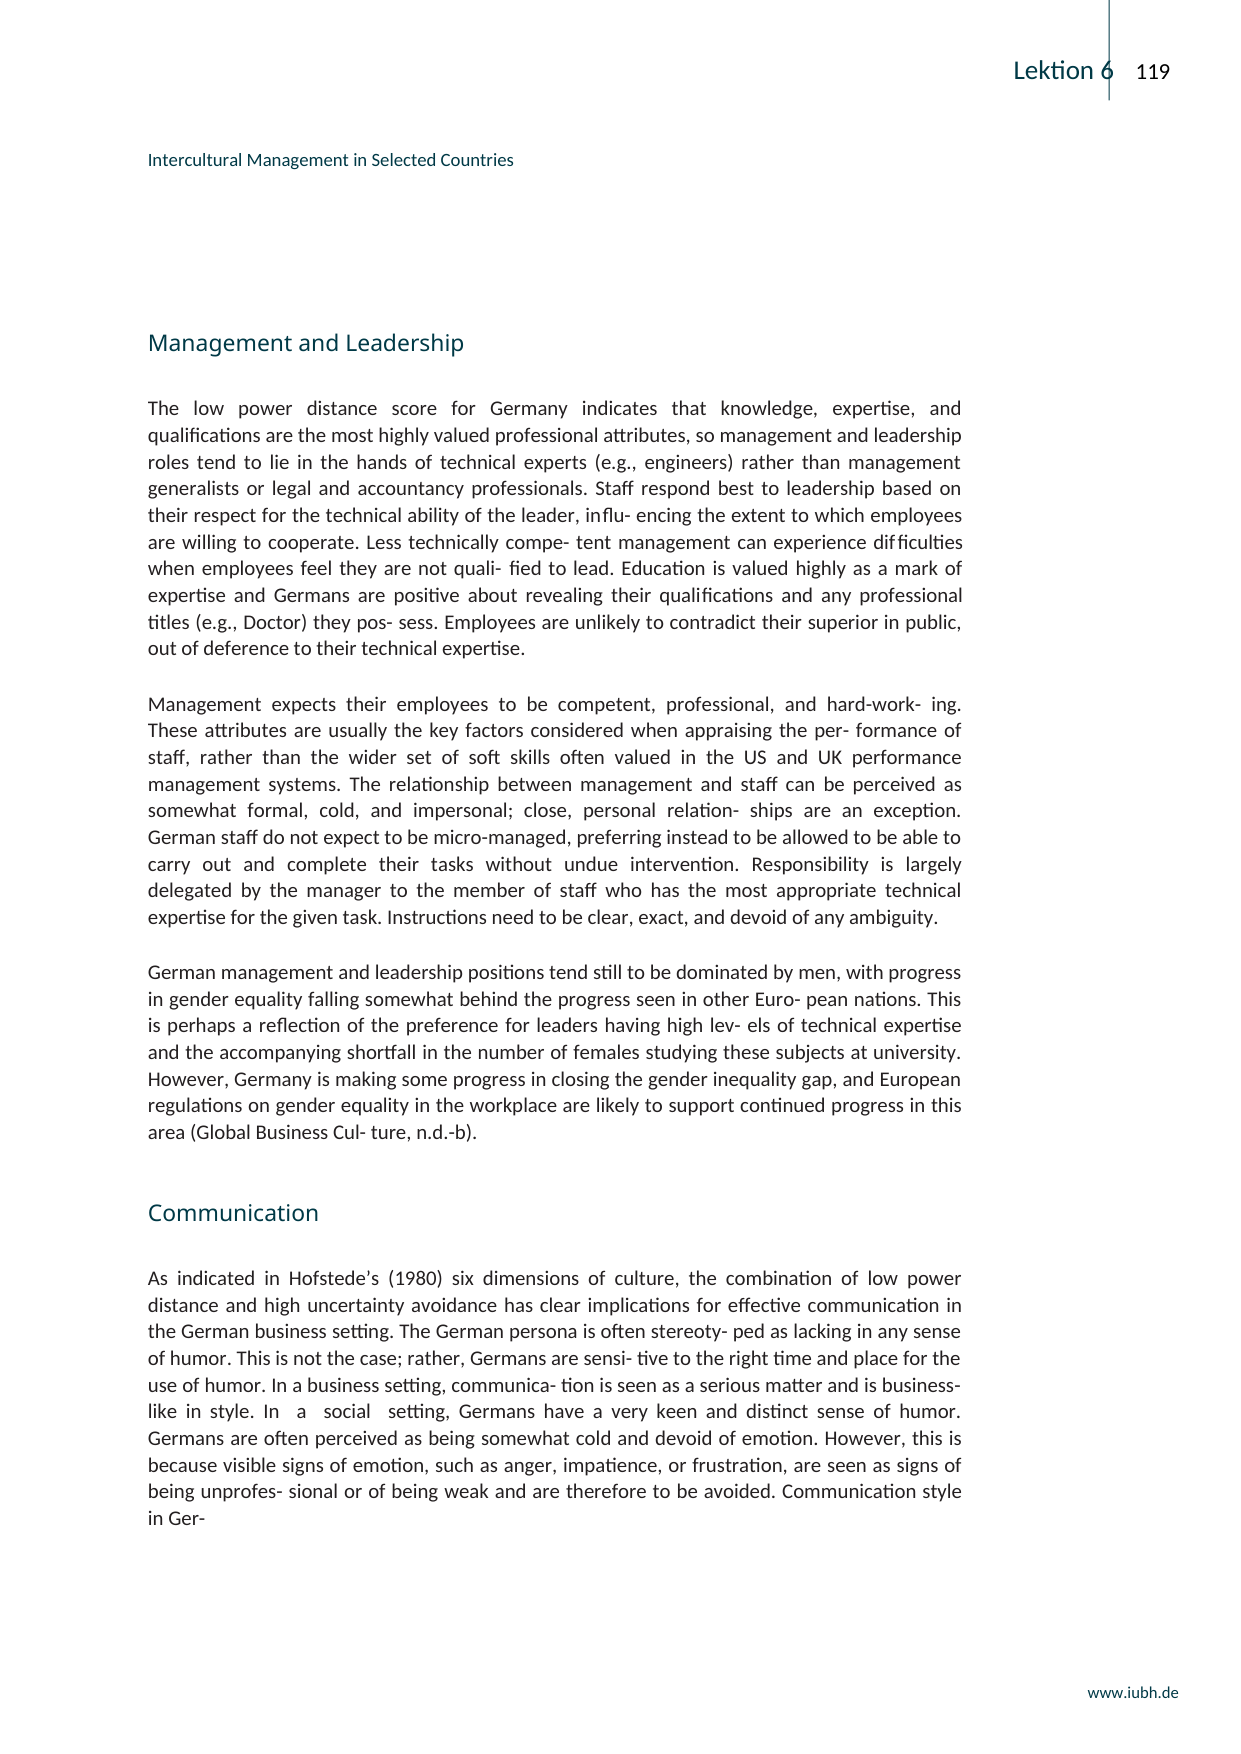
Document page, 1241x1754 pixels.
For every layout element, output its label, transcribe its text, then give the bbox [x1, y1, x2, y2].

picture [206, 154, 212, 166]
text Intercultural Management in Selected Countries [148, 148, 1219, 171]
text German management and leadership positions tend still to be dominated by men, with progress in gender equality falling somewhat behind the progress seen in other Euro- pean nations. This is perhaps a reﬂection of the preference for leaders having high lev- els of technical expertise and the accompanying shortfall in the number of females studying these subjects at university. However, Germany is making some progress in closing the gender inequality gap, and European regulations on gender equality in the workplace are likely to support continued progress in this area (Global Business Cul- ture, n.d.-b). [148, 959, 963, 1144]
picture [1101, 1690, 1109, 1698]
text Management expects their employees to be competent, professional, and hard-work- ing. These attributes are usually the key factors considered when appraising the per- formance of staff, rather than the wider set of soft skills often valued in the US and UK performance management systems. The relationship between management and staff can be perceived as somewhat formal, cold, and impersonal; close, personal relation- ships are an exception. German staff do not expect to be micro-managed, preferring instead to be allowed to be able to carry out and complete their tasks without undue intervention. Responsibility is largely delegated by the manager to the member of staff who has the most appropriate technical expertise for the given task. Instructions need to be clear, exact, and devoid of any ambiguity. [148, 691, 963, 929]
text The low power distance score for Germany indicates that knowledge, expertise, and qualiﬁcations are the most highly valued professional attributes, so management and leadership roles tend to lie in the hands of technical experts (e.g., engineers) rather than management generalists or legal and accountancy professionals. Staff respond best to leadership based on their respect for the technical ability of the leader, inﬂu- encing the extent to which employees are willing to cooperate. Less technically compe- tent management can experience difﬁculties when employees feel they are not quali- ﬁed to lead. Education is valued highly as a mark of expertise and Germans are positive about revealing their qualiﬁcations and any professional titles (e.g., Doctor) they pos- sess. Employees are unlikely to contradict their superior in public, out of deference to their technical expertise. [148, 396, 963, 661]
picture [342, 154, 348, 166]
subtitle Management and Leadership [148, 327, 1219, 358]
picture [291, 157, 299, 165]
subtitle Communication [148, 1197, 1219, 1228]
picture [1089, 1690, 1097, 1698]
text As indicated in Hofstede’s (1980) six dimensions of culture, the combination of low power distance and high uncertainty avoidance has clear implications for effective communication in the German business setting. The German persona is often stereoty- ped as lacking in any sense of humor. This is not the case; rather, Germans are sensi- tive to the right time and place for the use of humor. In a business setting, communica- tion is seen as a serious matter and is business-like in style. In a social setting, Germans have a very keen and distinct sense of humor. Germans are often perceived as being somewhat cold and devoid of emotion. However, this is because visible signs of emotion, such as anger, impatience, or frustration, are seen as signs of being unprofes- sional or of being weak and are therefore to be avoided. Communication style in Ger- [148, 1265, 963, 1531]
picture [1115, 1690, 1121, 1698]
